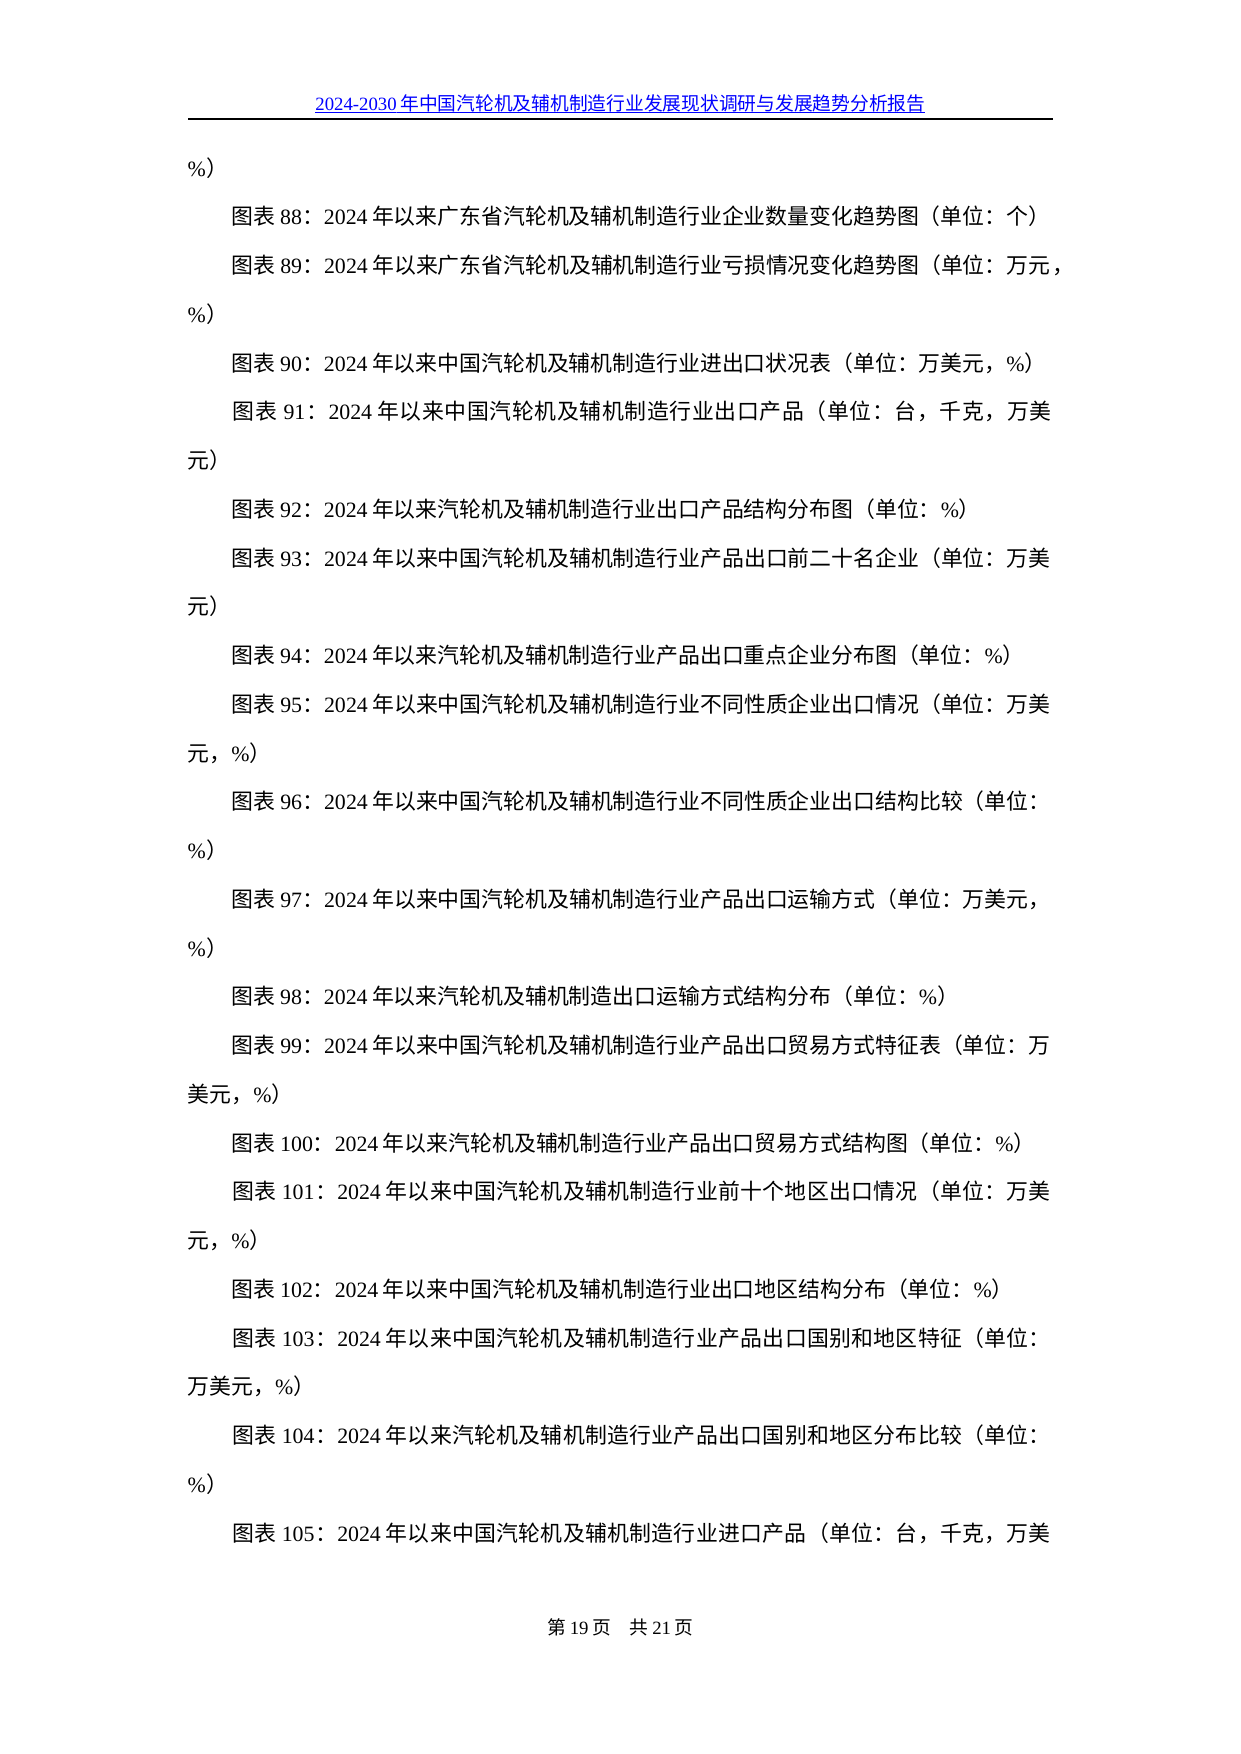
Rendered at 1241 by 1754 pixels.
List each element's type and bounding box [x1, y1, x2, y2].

text [187, 150, 1053, 1548]
